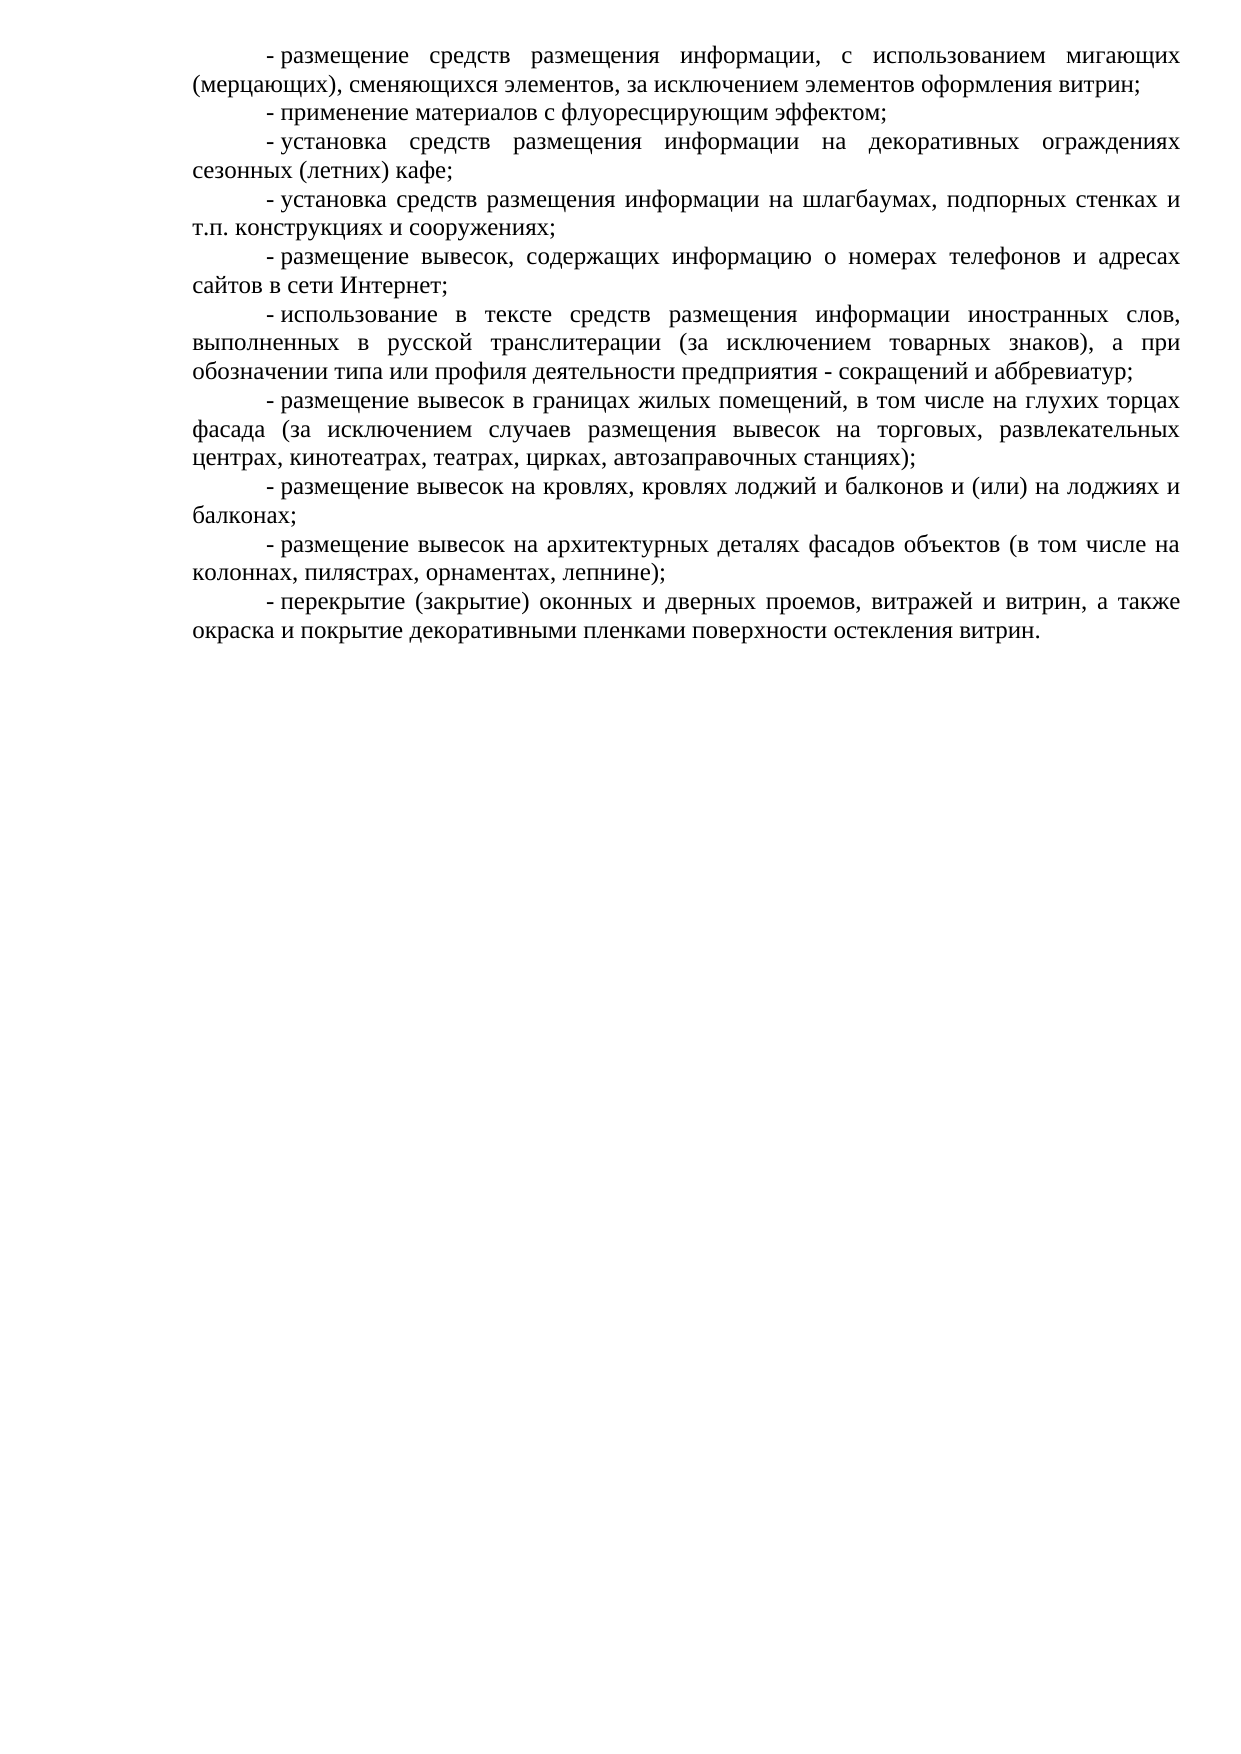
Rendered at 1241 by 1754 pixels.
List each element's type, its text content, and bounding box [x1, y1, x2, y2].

list размещение вывесок, содержащих информацию о номерах телефонов и адресах сайтов в сети Интернет; [192, 241, 1181, 299]
list размещение вывесок на кровлях, кровлях лоджий и балконов и (или) на лоджиях и балконах; [192, 471, 1181, 529]
list применение материалов с флуоресцирующим эффектом; [192, 97, 1181, 126]
list размещение средств размещения информации, с использованием мигающих (мерцающих), сменяющихся элементов, за исключением элементов оформления витрин; [192, 40, 1181, 97]
list перекрытие (закрытие) оконных и дверных проемов, витражей и витрин, а также окраска и покрытие декоративными пленками поверхности остекления витрин. [192, 586, 1181, 644]
list установка средств размещения информации на декоративных ограждениях сезонных (летних) кафе; [192, 126, 1181, 184]
list размещение вывесок на архитектурных деталях фасадов объектов (в том числе на колоннах, пилястрах, орнаментах, лепнине); [192, 529, 1181, 586]
list размещение вывесок в границах жилых помещений, в том числе на глухих торцах фасада (за исключением случаев размещения вывесок на торговых, развлекательных центрах, кинотеатрах, театрах, цирках, автозаправочных станциях); [192, 385, 1181, 471]
list установка средств размещения информации на шлагбаумах, подпорных стенках и т.п. конструкциях и сооружениях; [192, 184, 1181, 241]
list использование в тексте средств размещения информации иностранных слов, выполненных в русской транслитерации (за исключением товарных знаков), а при обозначении типа или профиля деятельности предприятия - сокращений и аббревиатур; [192, 299, 1181, 385]
